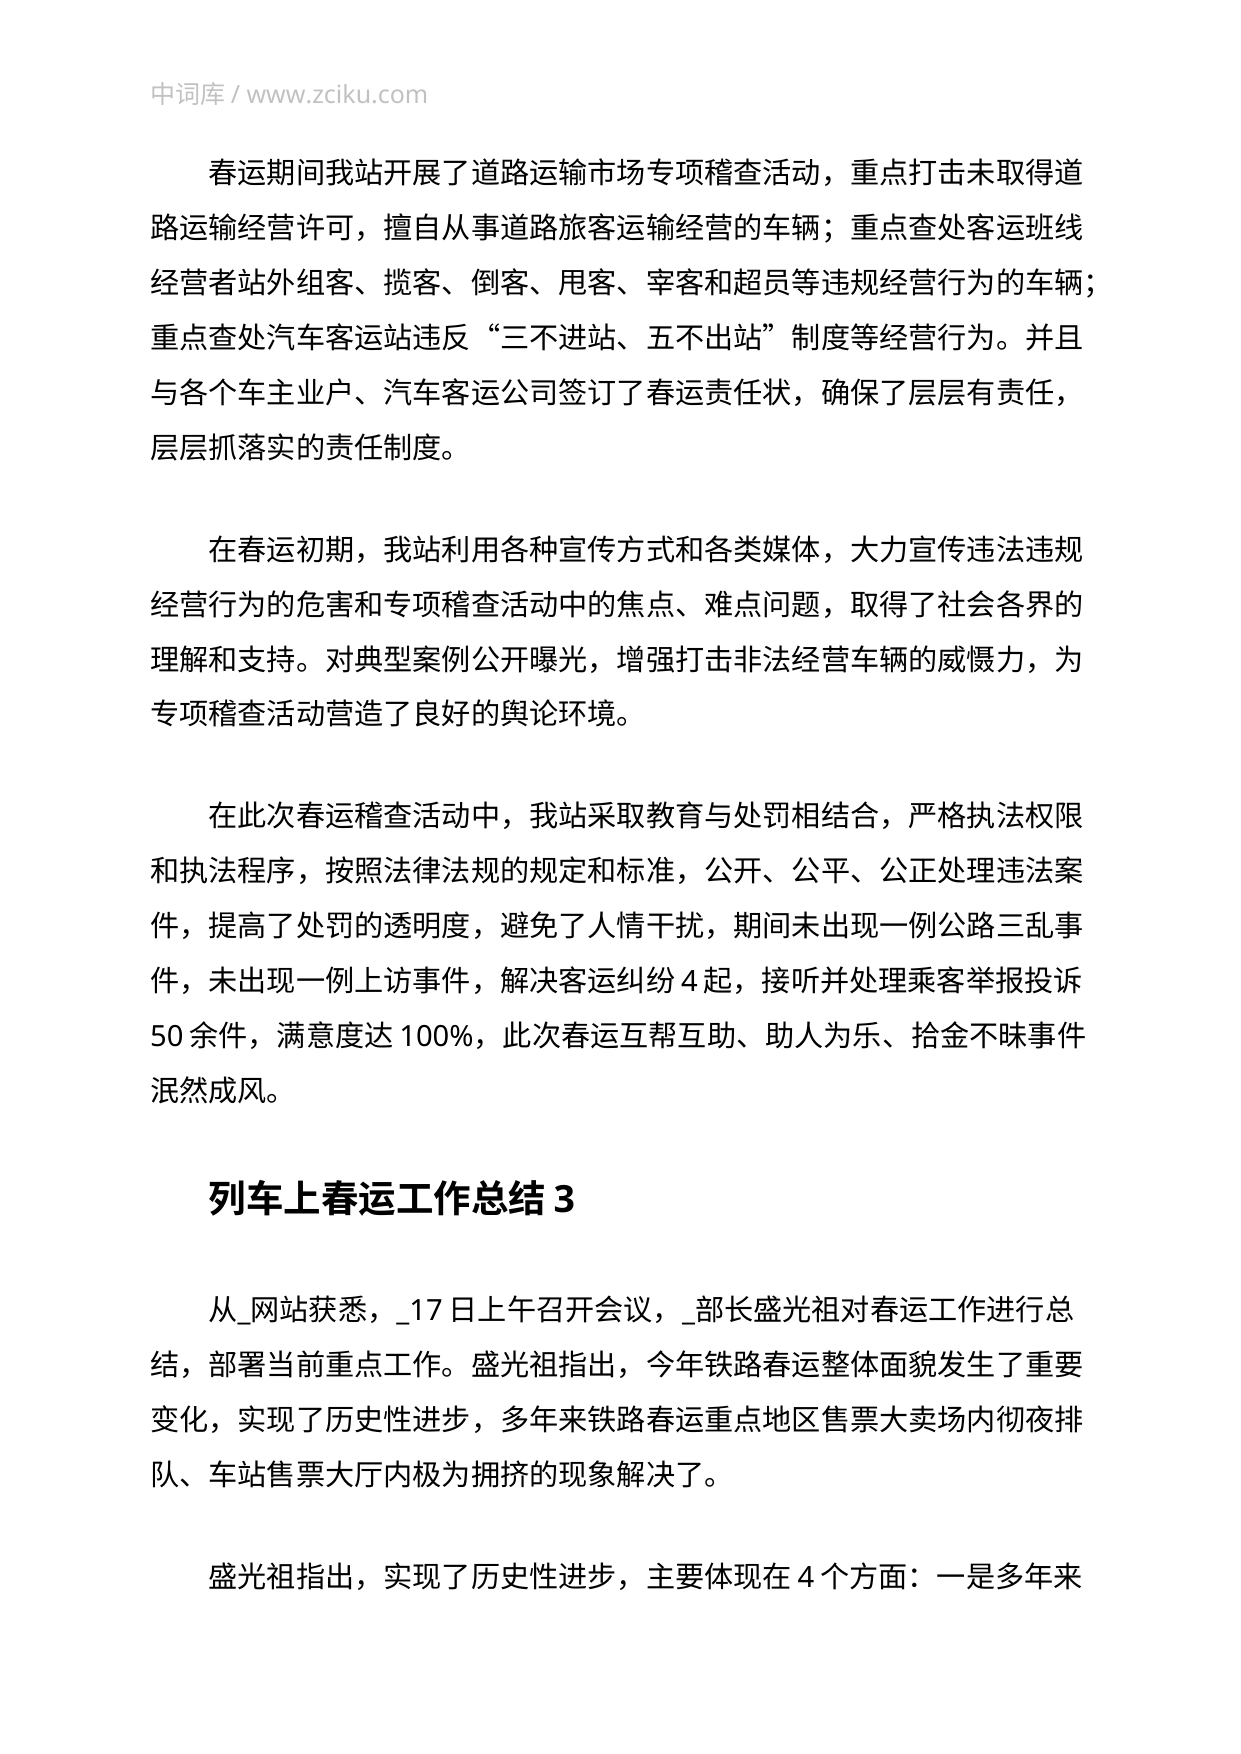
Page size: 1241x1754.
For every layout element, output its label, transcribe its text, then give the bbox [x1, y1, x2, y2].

text 在春运初期，我站利用各种宣传方式和各类媒体，大力宣传违法违规经营行为的危害和专项稽查活动中的焦点、难点问题，取得了社会各界的理解和支持。对典型案例公开曝光，增强打击非法经营车辆的威慑力，为专项稽查活动营造了良好的舆论环境。 [150, 526, 1090, 733]
text 列车上春运工作总结3 [150, 1169, 1090, 1224]
text 从_网站获悉，_17日上午召开会议，_部长盛光祖对春运工作进行总结，部署当前重点工作。盛光祖指出，今年铁路春运整体面貌发生了重要变化，实现了历史性进步，多年来铁路春运重点地区售票大卖场内彻夜排队、车站售票大厅内极为拥挤的现象解决了。 [150, 1287, 1090, 1494]
text 在此次春运稽查活动中，我站采取教育与处罚相结合，严格执法权限和执法程序，按照法律法规的规定和标准，公开、公平、公正处理违法案件，提高了处罚的透明度，避免了人情干扰，期间未出现一例公路三乱事件，未出现一例上访事件，解决客运纠纷4起，接听并处理乘客举报投诉50余件，满意度达100%，此次春运互帮互助、助人为乐、拾金不昧事件泯然成风。 [150, 793, 1090, 1110]
text 春运期间我站开展了道路运输市场专项稽查活动，重点打击未取得道路运输经营许可，擅自从事道路旅客运输经营的车辆；重点查处客运班线经营者站外组客、揽客、倒客、甩客、宰客和超员等违规经营行为的车辆；重点查处汽车客运站违反“三不进站、五不出站”制度等经营行为。并且与各个车主业户、汽车客运公司签订了春运责任状，确保了层层有责任，层层抓落实的责任制度。 [150, 150, 1090, 467]
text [150, 1553, 1090, 1596]
